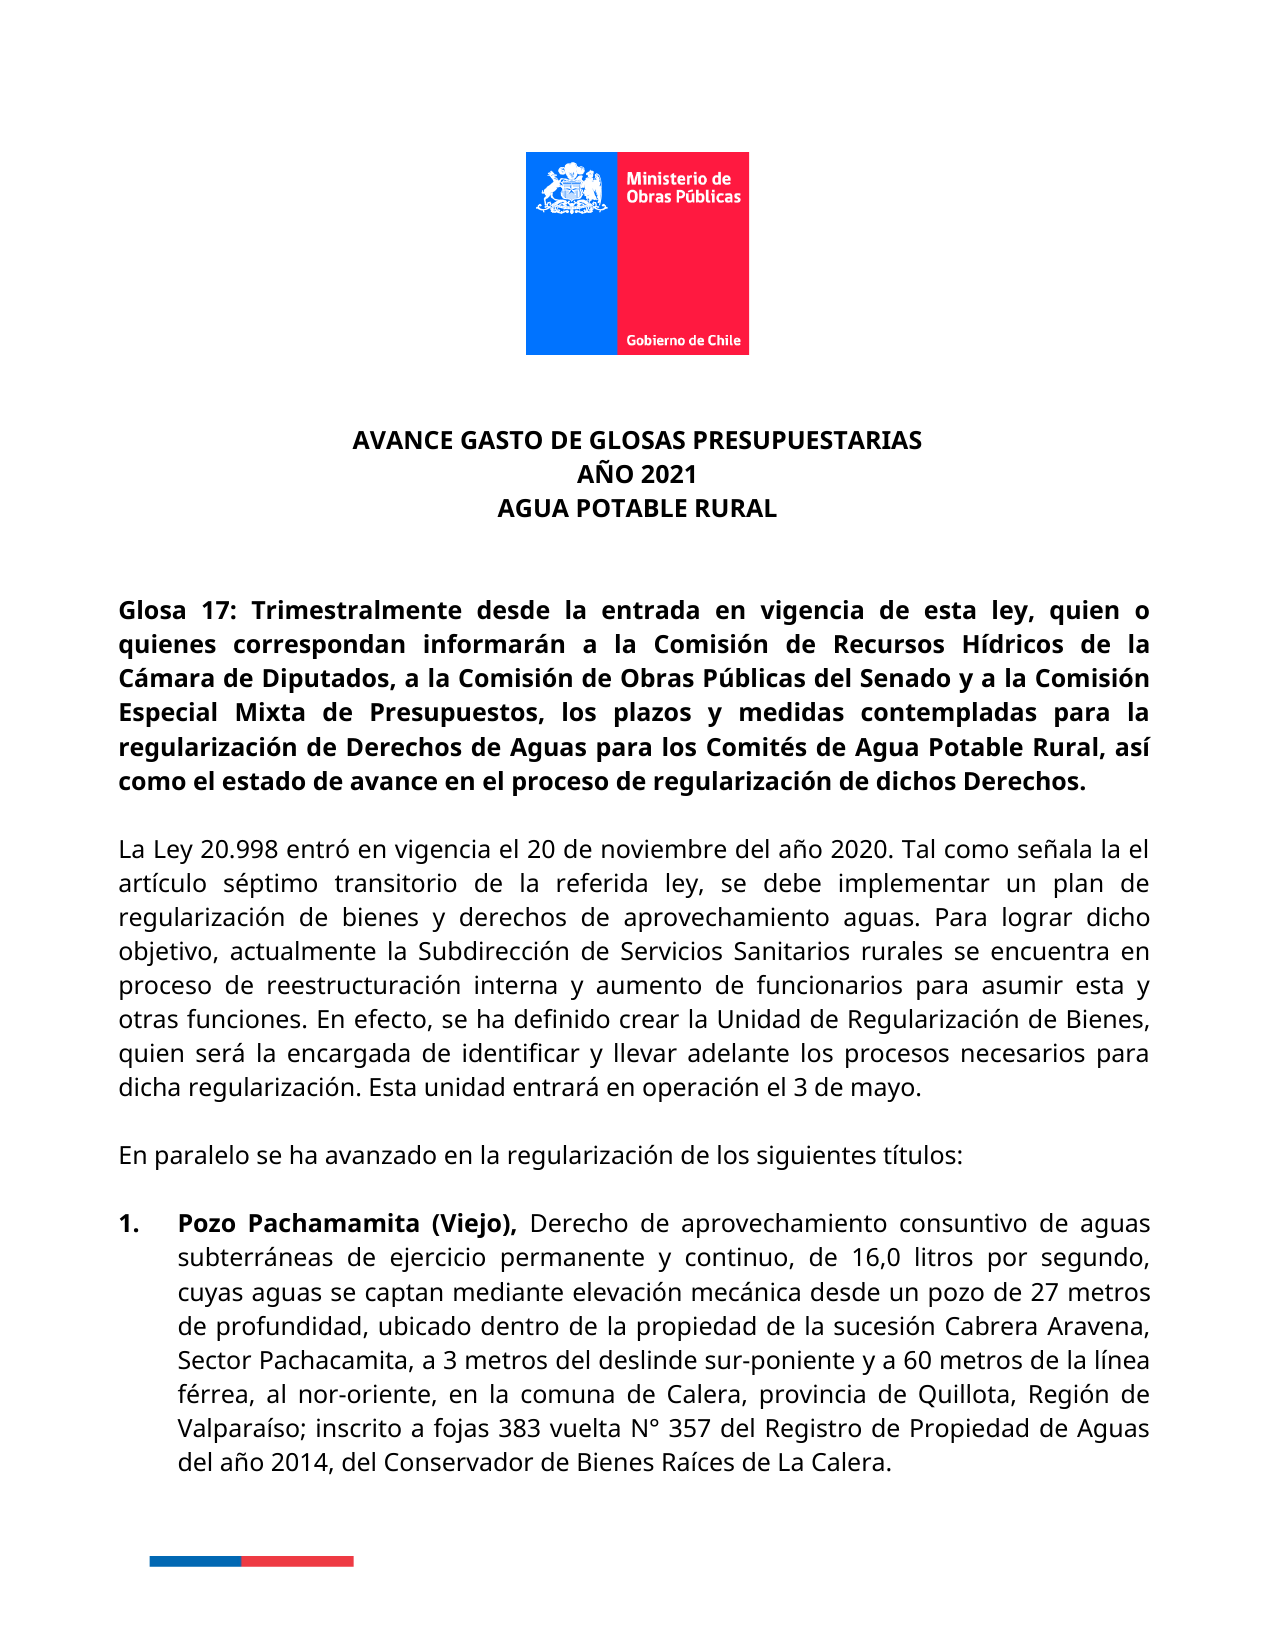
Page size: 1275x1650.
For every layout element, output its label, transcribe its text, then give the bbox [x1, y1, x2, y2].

text AÑO 2021 [118, 457, 1157, 491]
text AVANCE GASTO DE GLOSAS PRESUPUESTARIAS [118, 423, 1157, 457]
text La Ley 20.998 entró en vigencia el 20 de noviembre del año 2020. Tal como señala la el artículo séptimo transitorio de la referida ley, se debe implementar un plan de regularización de bienes y derechos de aprovechamiento aguas. Para lograr dicho objetivo, actualmente la Subdirección de Servicios Sanitarios rurales se encuentra en proceso de reestructuración interna y aumento de funcionarios para asumir esta y otras funciones. En efecto, se ha definido crear la Unidad de Regularización de Bienes, quien será la encargada de identificar y llevar adelante los procesos necesarios para dicha regularización. Esta unidad entrará en operación el 3 de mayo. [118, 831, 1152, 1104]
text En paralelo se ha avanzado en la regularización de los siguientes títulos: [118, 1138, 1152, 1172]
text AGUA POTABLE RURAL [118, 491, 1157, 525]
text 1. Pozo Pachamamita (Viejo), Derecho de aprovechamiento consuntivo de aguas subterráneas de ejercicio permanente y continuo, de 16,0 litros por segundo, cuyas aguas se captan mediante elevación mecánica desde un pozo de 27 metros de profundidad, ubicado dentro de la propiedad de la sucesión Cabrera Aravena, Sector Pachacamita, a 3 metros del deslinde sur-poniente y a 60 metros de la línea férrea, al nor-oriente, en la comuna de Calera, provincia de Quillota, Región de Valparaíso; inscrito a fojas 383 vuelta N° 357 del Registro de Propiedad de Aguas del año 2014, del Conservador de Bienes Raíces de La Calera. [118, 1206, 1152, 1478]
text Glosa 17: Trimestralmente desde la entrada en vigencia de esta ley, quien o quienes correspondan informarán a la Comisión de Recursos Hídricos de la Cámara de Diputados, a la Comisión de Obras Públicas del Senado y a la Comisión Especial Mixta de Presupuestos, los plazos y medidas contempladas para la regularización de Derechos de Aguas para los Comités de Agua Potable Rural, así como el estado de avance en el proceso de regularización de dichos Derechos. [118, 593, 1152, 797]
picture [526, 152, 750, 355]
picture [149, 1556, 354, 1567]
